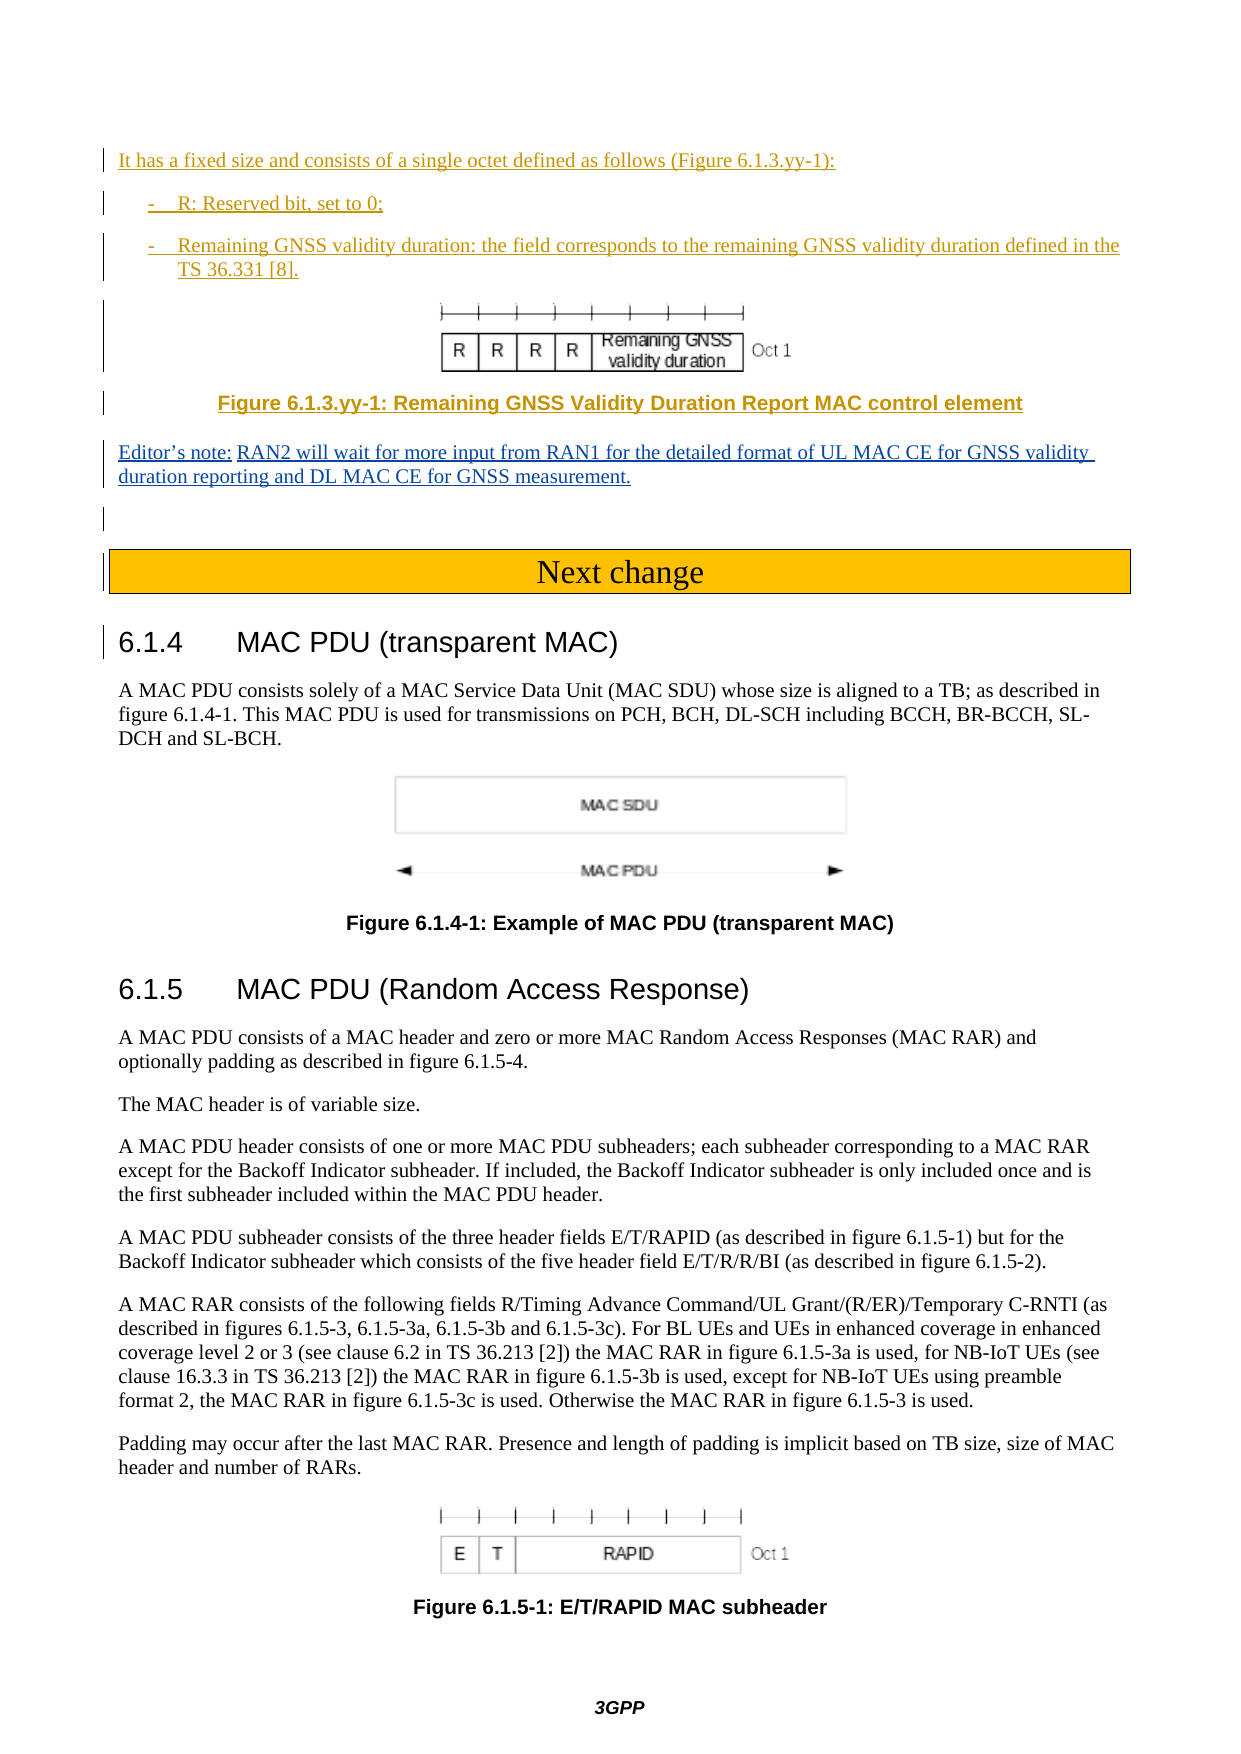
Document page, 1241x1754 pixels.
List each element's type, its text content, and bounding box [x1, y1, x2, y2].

text A MAC PDU subheader consists of the three header fields E/T/RAPID (as described in figure 6.1.5-1) but for the Backoff Indicator subheader which consists of the five header field E/T/R/R/BI (as described in figure 6.1.5-2). [118, 1225, 1122, 1273]
text A MAC RAR consists of the following fields R/Timing Advance Command/UL Grant/(R/ER)/Temporary C-RNTI (as described in figures 6.1.5-3, 6.1.5-3a, 6.1.5-3b and 6.1.5-3c). For BL UEs and UEs in enhanced coverage in enhanced coverage level 2 or 3 (see clause 6.2 in TS 36.213 [2]) the MAC RAR in figure 6.1.5-3a is used, for NB-IoT UEs (see clause 16.3.3 in TS 36.213 [2]) the MAC RAR in figure 6.1.5-3b is used, except for NB-IoT UEs using preamble format 2, the MAC RAR in figure 6.1.5-3c is used. Otherwise the MAC RAR in figure 6.1.5-3 is used. [118, 1292, 1122, 1412]
subtitle 6.1.5 MAC PDU (Random Access Response) [118, 972, 1122, 1006]
text Next change [110, 550, 1130, 593]
text A MAC PDU header consists of one or more MAC PDU subheaders; each subheader corresponding to a MAC RAR except for the Backoff Indicator subheader. If included, the Backoff Indicator subheader is only included once and is the first subheader included within the MAC PDU header. [118, 1134, 1122, 1206]
text The MAC header is of variable size. [118, 1091, 1122, 1116]
subtitle 6.1.4 MAC PDU (transparent MAC) [118, 625, 1122, 659]
text A MAC PDU consists solely of a MAC Service Data Unit (MAC SDU) whose size is aligned to a TB; as described in figure 6.1.4-1. This MAC PDU is used for transmissions on PCH, BCH, DL-SCH including BCCH, BR-BCCH, SL-DCH and SL-BCH. [118, 677, 1122, 750]
text A MAC PDU consists of a MAC header and zero or more MAC Random Access Responses (MAC RAR) and optionally padding as described in figure 6.1.5-4. [118, 1024, 1122, 1073]
text Padding may occur after the last MAC RAR. Presence and length of padding is implicit based on TB size, size of MAC header and number of RARs. [118, 1431, 1122, 1479]
text Figure 6.1.5-1: E/T/RAPID MAC subheader [118, 1595, 1122, 1619]
text Figure 6.1.4-1: Example of MAC PDU (transparent MAC) [118, 911, 1122, 935]
